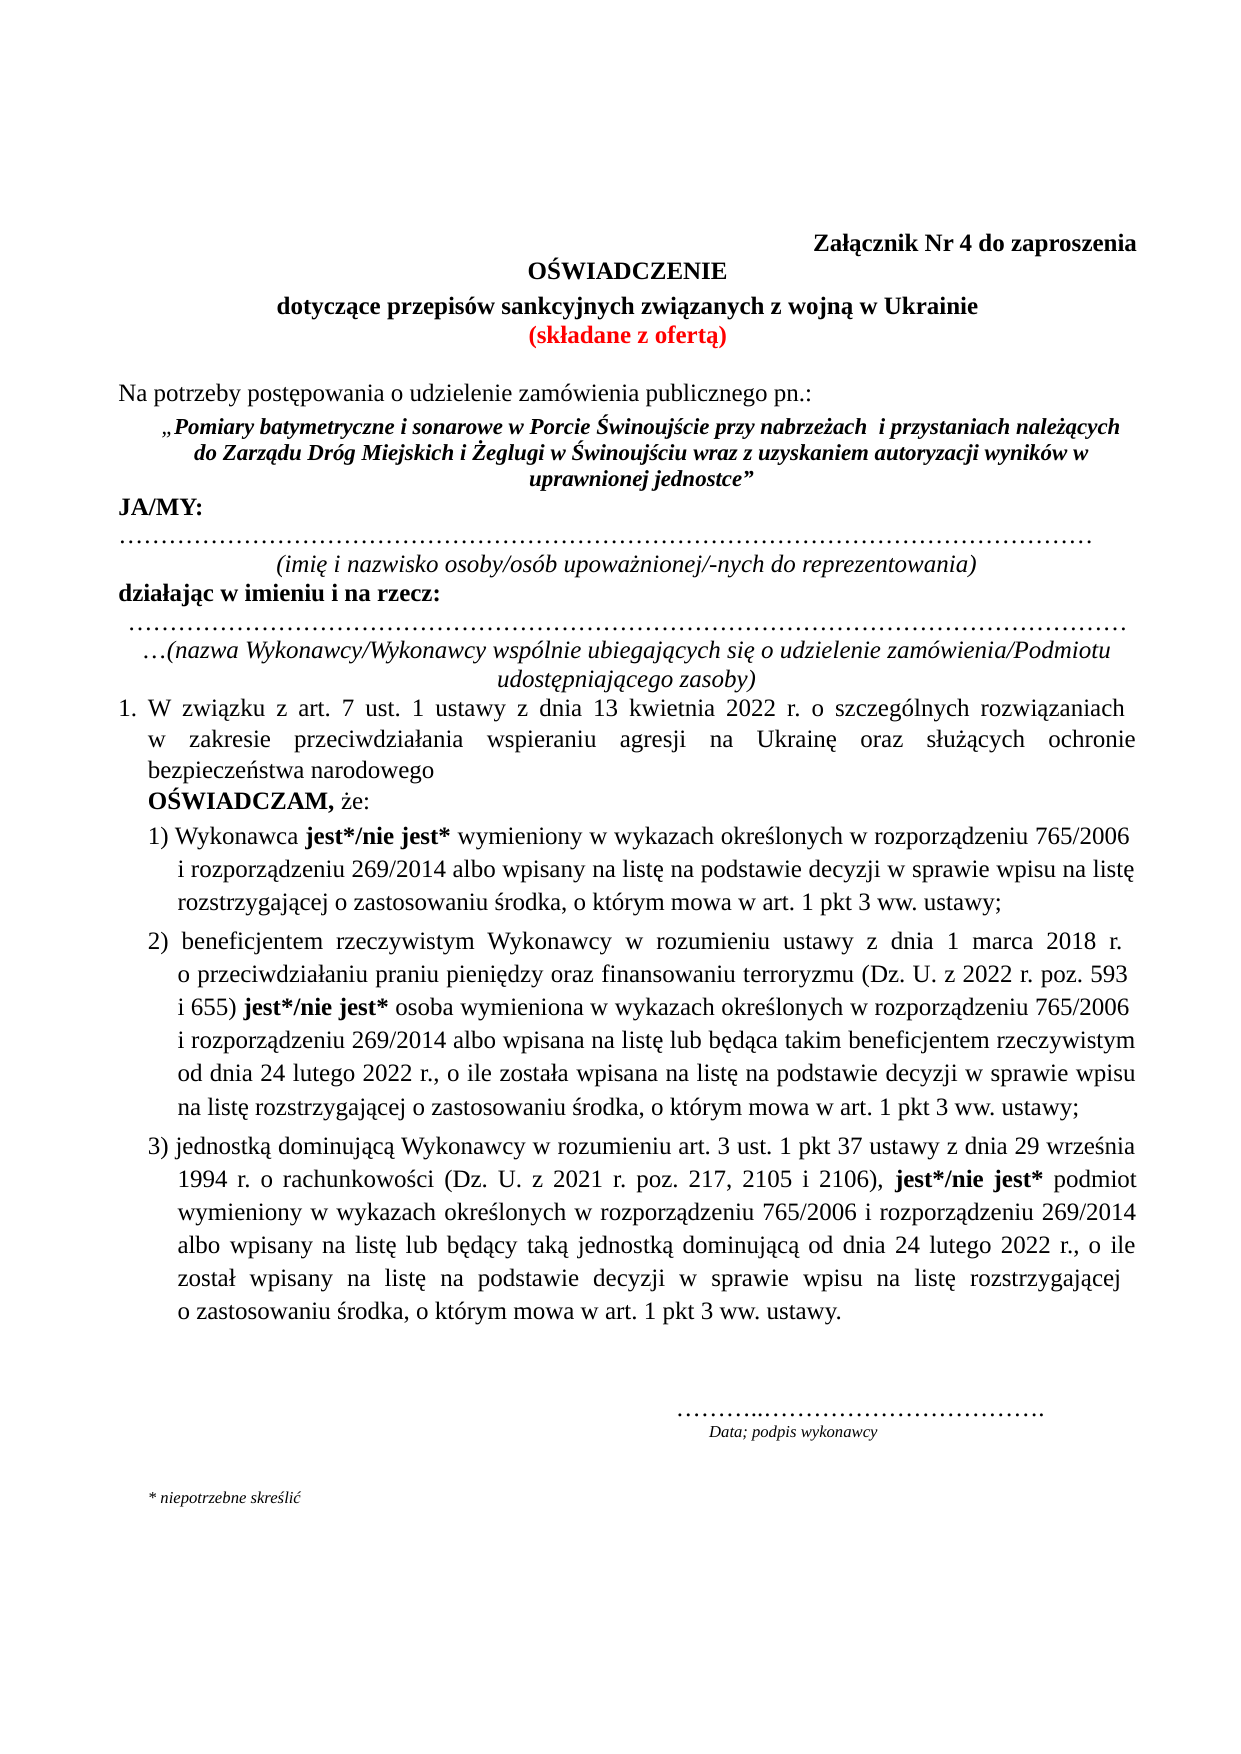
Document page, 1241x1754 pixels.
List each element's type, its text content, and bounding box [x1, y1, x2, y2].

list W związku z art. 7 ust. 1 ustawy z dnia 13 kwietnia 2022 r. o szczególnych rozwiązaniach w zakresie przeciwdziałania wspieraniu agresji na Ukrainę oraz służących ochronie bezpieczeństwa narodowego [118, 693, 1137, 784]
text 3) jednostką dominującą Wykonawcy w rozumieniu art. 3 ust. 1 pkt 37 ustawy z dnia 29 września 1994 r. o rachunkowości (Dz. U. z 2021 r. poz. 217, 2105 i 2106), jest*/nie jest* podmiot wymieniony w wykazach określonych w rozporządzeniu 765/2006 i rozporządzeniu 269/2014 albo wpisany na listę lub będący taką jednostką dominującą od dnia 24 lutego 2022 r., o ile został wpisany na listę na podstawie decyzji w sprawie wpisu na listę rozstrzygającej o zastosowaniu środka, o którym mowa w art. 1 pkt 3 ww. ustawy. [148, 1131, 1137, 1325]
text Załącznik Nr 4 do zaproszenia [118, 228, 1137, 256]
text działając w imieniu i na rzecz: [118, 578, 1137, 607]
text (imię i nazwisko osoby/osób upoważnionej/-nych do reprezentowania) [118, 549, 1137, 578]
text Data; podpis wykonawcy [635, 1421, 1137, 1441]
text 1) Wykonawca jest*/nie jest* wymieniony w wykazach określonych w rozporządzeniu 765/2006 i rozporządzeniu 269/2014 albo wpisany na listę na podstawie decyzji w sprawie wpisu na listę rozstrzygającej o zastosowaniu środka, o którym mowa w art. 1 pkt 3 ww. ustawy; [148, 821, 1137, 916]
text „Pomiary batymetryczne i sonarowe w Porcie Świnoujście przy nabrzeżach i przystaniach należących do Zarządu Dróg Miejskich i Żeglugi w Świnoujściu wraz z uzyskaniem autoryzacji wyników w uprawnionej jednostce” [148, 413, 1137, 492]
text ………..……………………………. [621, 1393, 1137, 1421]
text ……………………………………………………………………………………………………… [118, 521, 1137, 549]
text * niepotrzebne skreślić [148, 1488, 1137, 1507]
text ……………………………………………………………………………………………………………(nazwa Wykonawcy/Wykonawcy wspólnie ubiegających się o udzielenie zamówienia/Podmiotu udostępniającego zasoby) [118, 607, 1137, 693]
text Na potrzeby postępowania o udzielenie zamówienia publicznego pn.: [118, 378, 1137, 406]
text OŚWIADCZAM, że: [118, 786, 1137, 815]
text OŚWIADCZENIE [118, 256, 1137, 285]
text dotyczące przepisów sankcyjnych związanych z wojną w Ukrainie [118, 291, 1137, 320]
text JA/MY: [118, 492, 1137, 521]
text 2) beneficjentem rzeczywistym Wykonawcy w rozumieniu ustawy z dnia 1 marca 2018 r. o przeciwdziałaniu praniu pieniędzy oraz finansowaniu terroryzmu (Dz. U. z 2022 r. poz. 593 i 655) jest*/nie jest* osoba wymieniona w wykazach określonych w rozporządzeniu 765/2006 i rozporządzeniu 269/2014 albo wpisana na listę lub będąca takim beneficjentem rzeczywistym od dnia 24 lutego 2022 r., o ile została wpisana na listę na podstawie decyzji w sprawie wpisu na listę rozstrzygającej o zastosowaniu środka, o którym mowa w art. 1 pkt 3 ww. ustawy; [148, 926, 1137, 1120]
text (składane z ofertą) [118, 320, 1137, 349]
